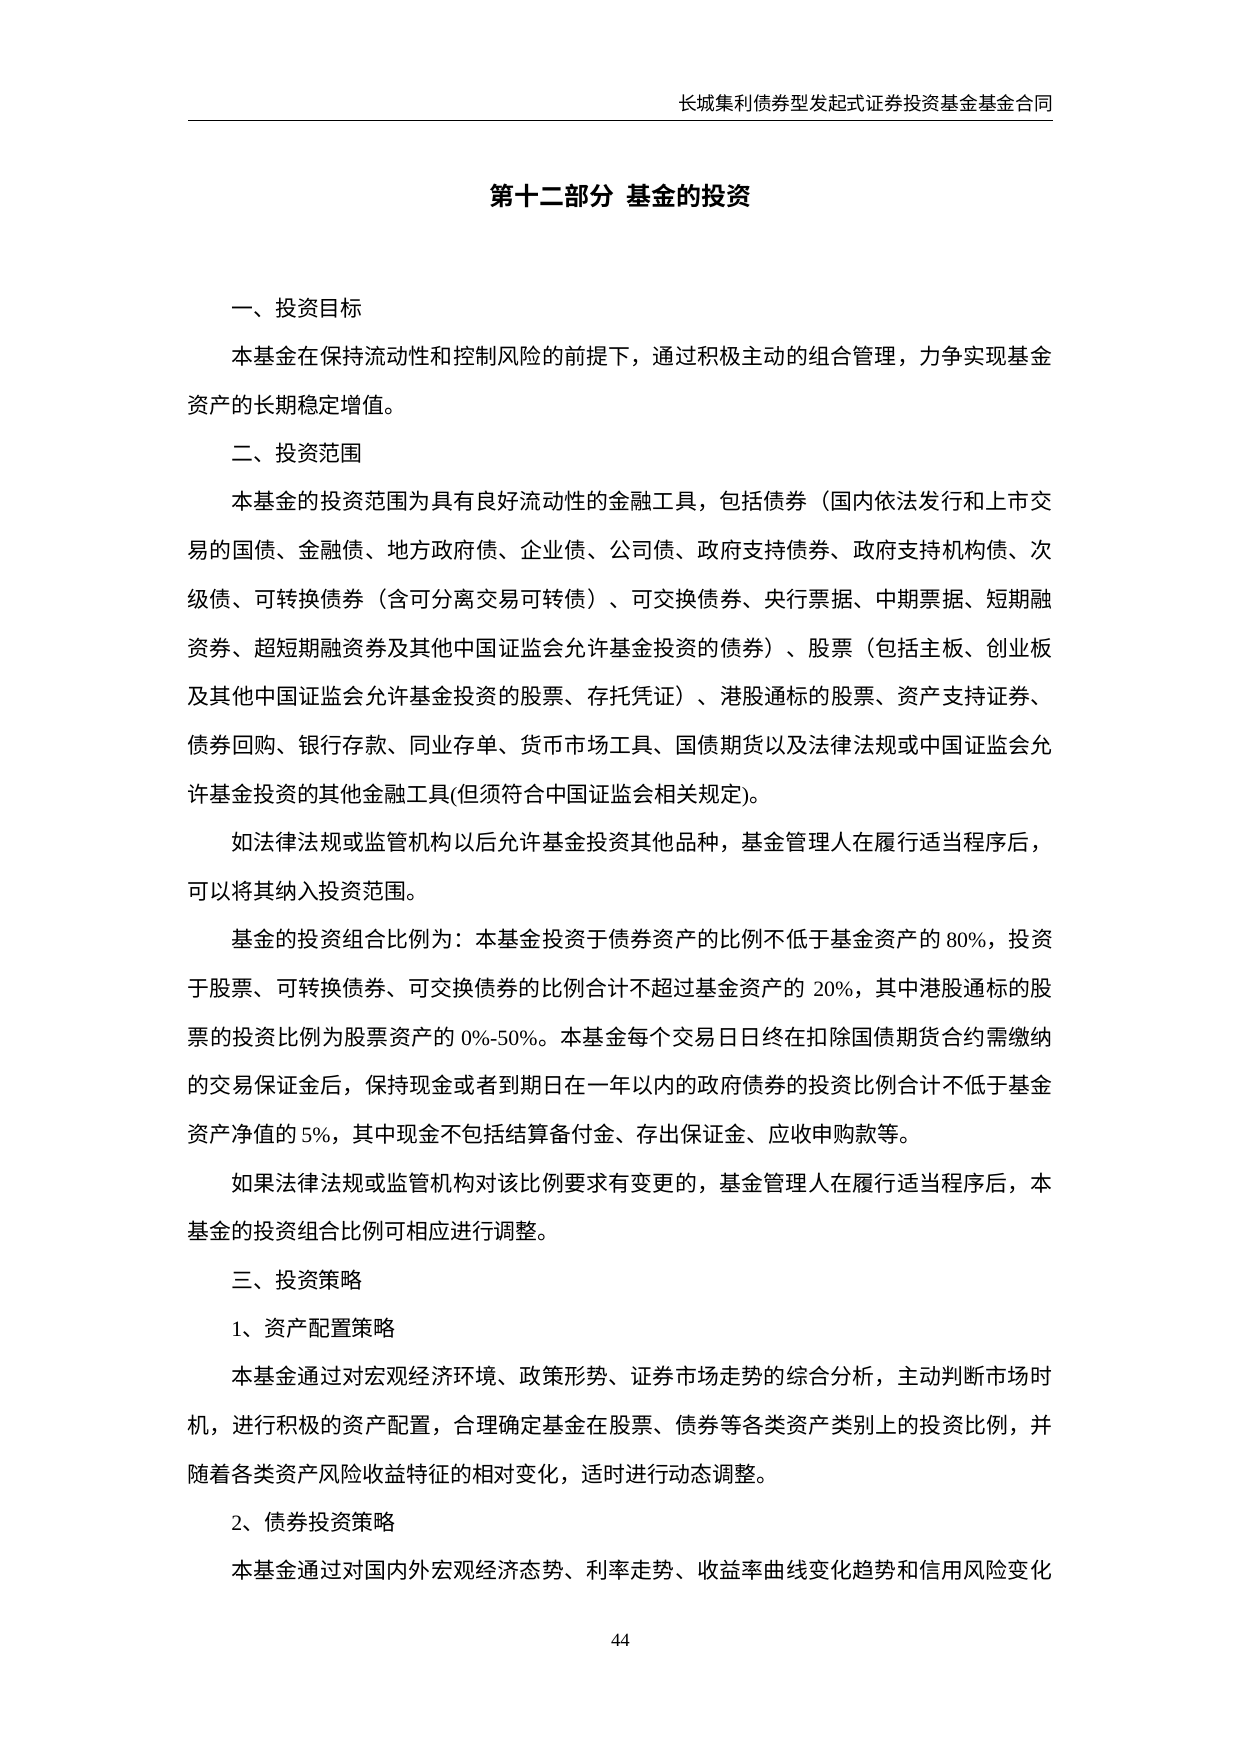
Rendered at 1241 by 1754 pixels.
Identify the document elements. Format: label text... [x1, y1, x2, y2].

text 1、资产配置策略 [187, 1311, 1053, 1343]
text 如法律法规或监管机构以后允许基金投资其他品种，基金管理人在履行适当程序后，可以将其纳入投资范围。 [187, 825, 1053, 906]
text 基金的投资组合比例为：本基金投资于债券资产的比例不低于基金资产的80%，投资于股票、可转换债券、可交换债券的比例合计不超过基金资产的20%，其中港股通标的股票的投资比例为股票资产的0%-50%。本基金每个交易日日终在扣除国债期货合约需缴纳的交易保证金后，保持现金或者到期日在一年以内的政府债券的投资比例合计不低于基金资产净值的5%，其中现金不包括结算备付金、存出保证金、应收申购款等。 [187, 922, 1053, 1149]
text 三、投资策略 [187, 1262, 1053, 1295]
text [187, 1553, 1053, 1586]
subtitle 第十二部分 基金的投资 [187, 162, 1053, 227]
text 如果法律法规或监管机构对该比例要求有变更的，基金管理人在履行适当程序后，本基金的投资组合比例可相应进行调整。 [187, 1165, 1053, 1246]
text 本基金的投资范围为具有良好流动性的金融工具，包括债券（国内依法发行和上市交易的国债、金融债、地方政府债、企业债、公司债、政府支持债券、政府支持机构债、次级债、可转换债券（含可分离交易可转债）、可交换债券、央行票据、中期票据、短期融资券、超短期融资券及其他中国证监会允许基金投资的债券）、股票（包括主板、创业板及其他中国证监会允许基金投资的股票、存托凭证）、港股通标的股票、资产支持证券、债券回购、银行存款、同业存单、货币市场工具、国债期货以及法律法规或中国证监会允许基金投资的其他金融工具(但须符合中国证监会相关规定)。 [187, 484, 1053, 809]
text 二、投资范围 [187, 436, 1053, 468]
text 本基金在保持流动性和控制风险的前提下，通过积极主动的组合管理，力争实现基金资产的长期稳定增值。 [187, 338, 1053, 420]
text 一、投资目标 [187, 290, 1053, 323]
text 本基金通过对宏观经济环境、政策形势、证券市场走势的综合分析，主动判断市场时机，进行积极的资产配置，合理确定基金在股票、债券等各类资产类别上的投资比例，并随着各类资产风险收益特征的相对变化，适时进行动态调整。 [187, 1359, 1053, 1489]
text 2、债券投资策略 [187, 1505, 1053, 1537]
